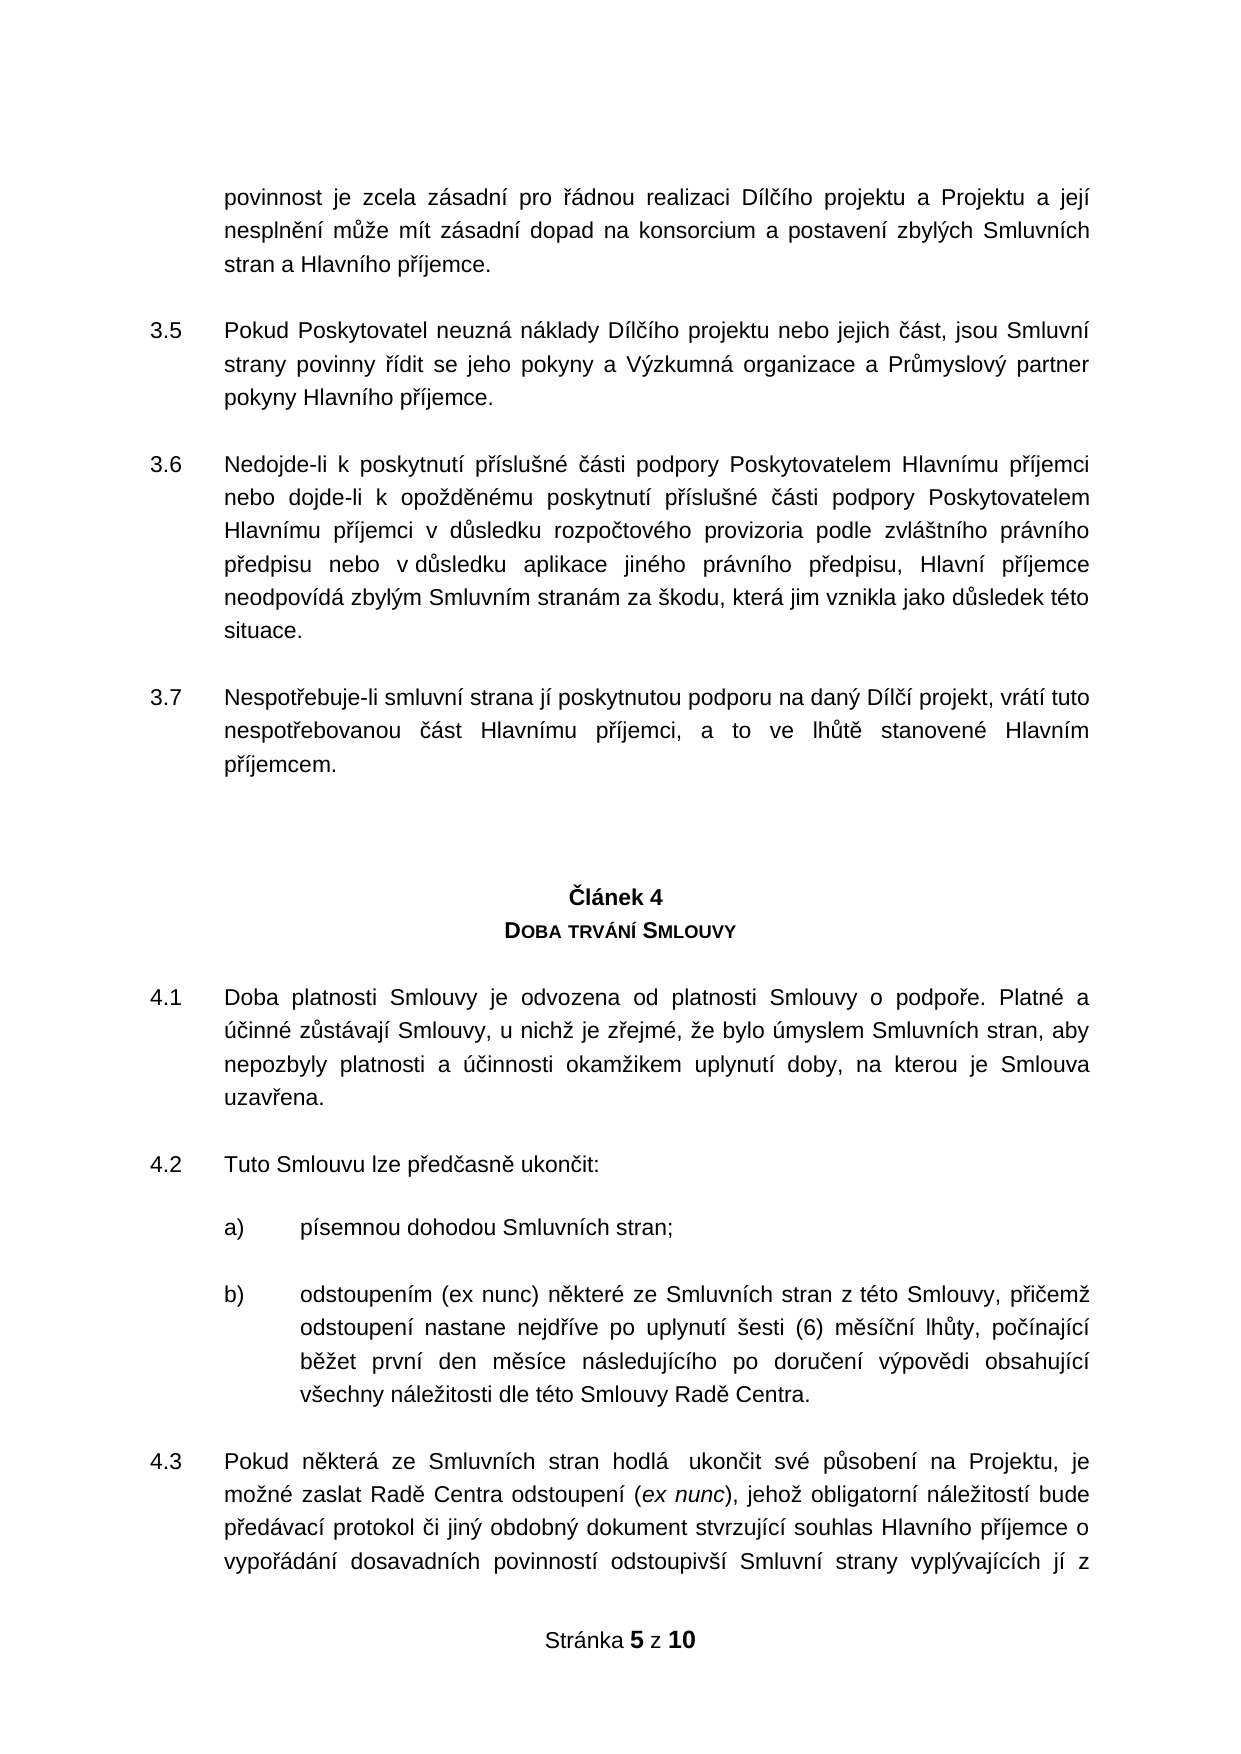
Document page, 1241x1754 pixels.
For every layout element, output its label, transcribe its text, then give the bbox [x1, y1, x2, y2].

list odstoupením (ex nunc) některé ze Smluvních stran z této Smlouvy, přičemž odstoupení nastane nejdříve po uplynutí šesti (6) měsíční lhůty, počínající běžet první den měsíce následujícího po doručení výpovědi obsahující všechny náležitosti dle této Smlouvy Radě Centra. [224, 1274, 1090, 1407]
text Článek 4 [141, 877, 1090, 911]
list Nespotřebuje-li smluvní strana jí poskytnutou podporu na daný Dílčí projekt, vrátí tuto nespotřebovanou část Hlavnímu příjemci, a to ve lhůtě stanovené Hlavním příjemcem. [150, 677, 1090, 777]
text Doba trvání Smlouvy [150, 911, 1090, 944]
list Pokud Poskytovatel neuzná náklady Dílčího projektu nebo jejich část, jsou Smluvní strany povinny řídit se jeho pokyny a Výzkumná organizace a Průmyslový partner pokyny Hlavního příjemce. [150, 311, 1090, 411]
list Doba platnosti Smlouvy je odvozena od platnosti Smlouvy o podpoře. Platné a účinné zůstávají Smlouvy, u nichž je zřejmé, že bylo úmyslem Smluvních stran, aby nepozbyly platnosti a účinnosti okamžikem uplynutí doby, na kterou je Smlouva uzavřena. [150, 977, 1090, 1111]
list Nedojde-li k poskytnutí příslušné části podpory Poskytovatelem Hlavnímu příjemci nebo dojde-li k opožděnému poskytnutí příslušné části podpory Poskytovatelem Hlavnímu příjemci v důsledku rozpočtového provizoria podle zvláštního právního předpisu nebo v důsledku aplikace jiného právního předpisu, Hlavní příjemce neodpovídá zbylým Smluvním stranám za škodu, která jim vznikla jako důsledek této situace. [150, 444, 1090, 644]
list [150, 177, 1090, 277]
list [150, 1441, 1090, 1574]
list písemnou dohodou Smluvních stran; [224, 1207, 1090, 1241]
list Tuto Smlouvu lze předčasně ukončit: [150, 1144, 1090, 1177]
